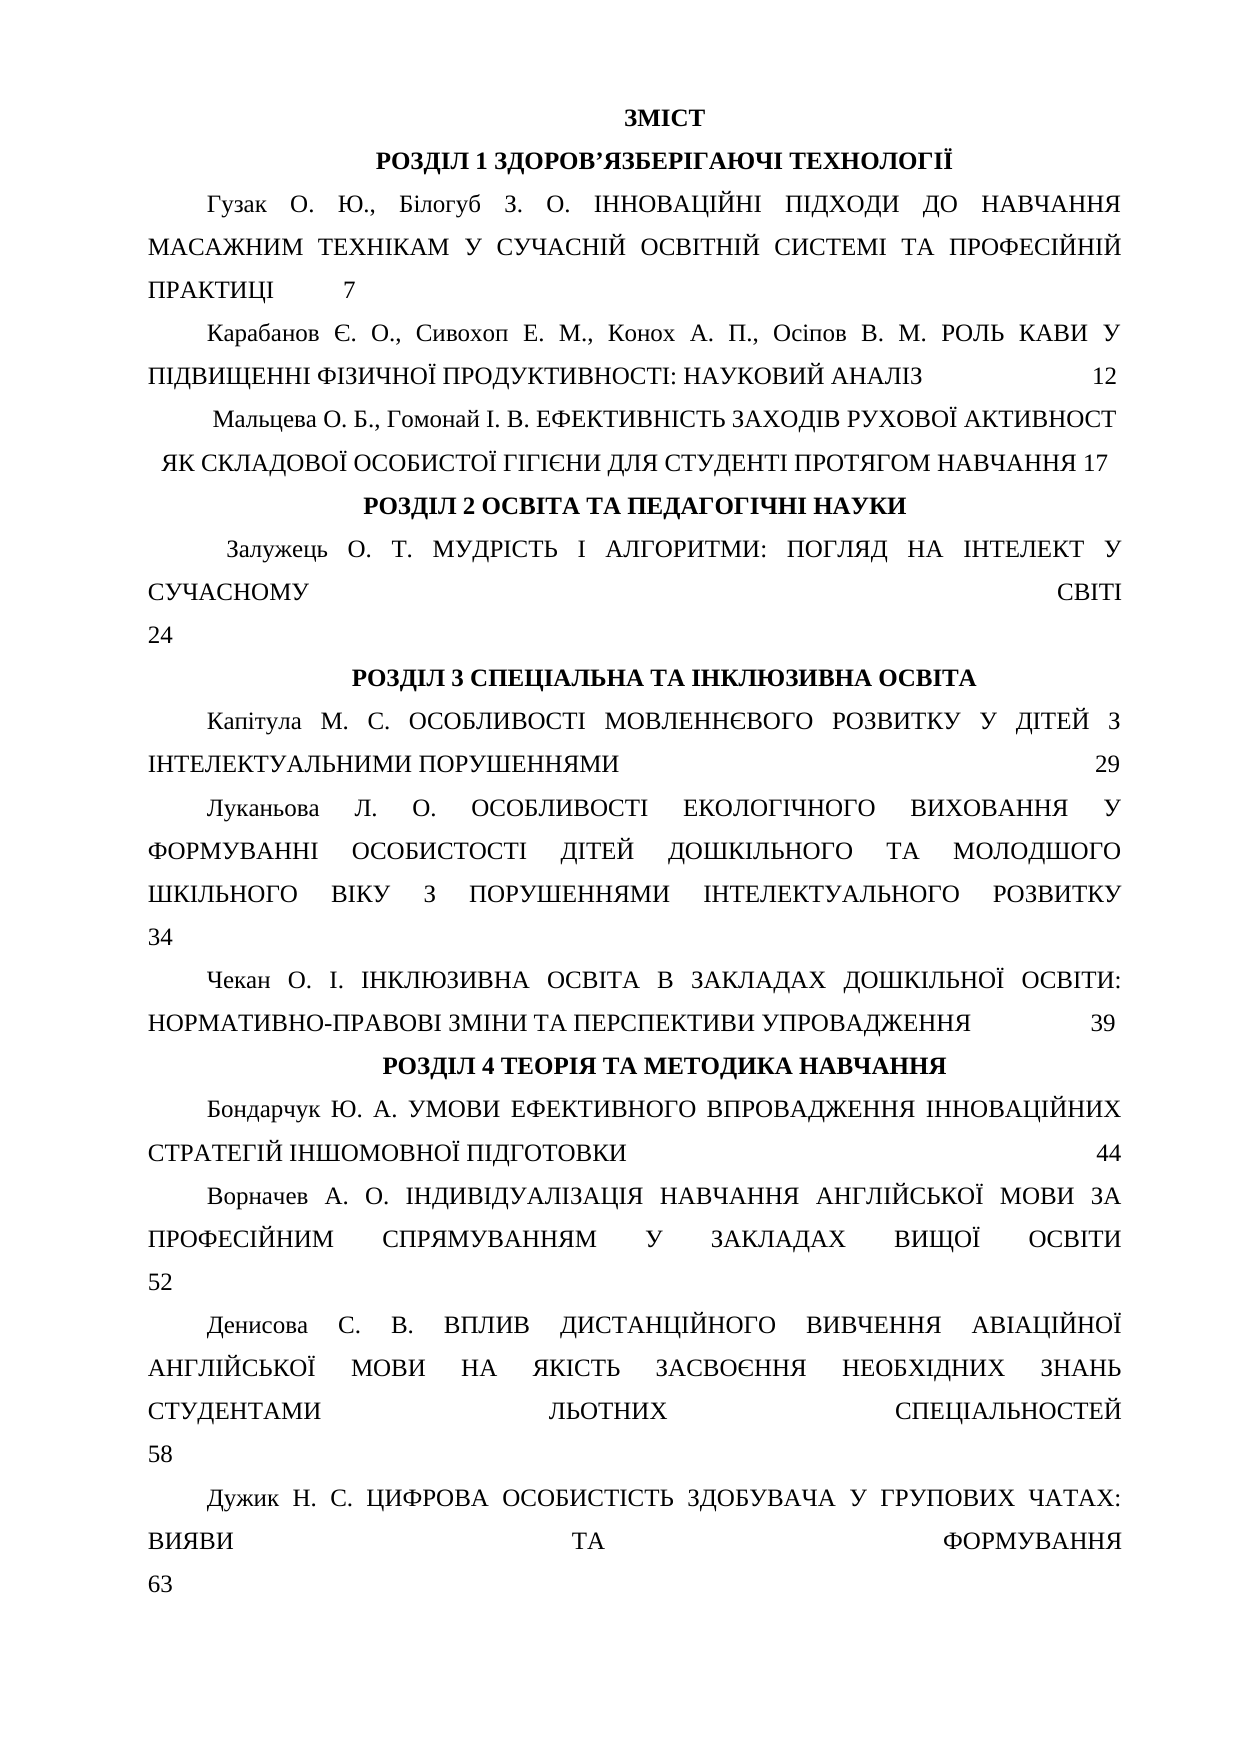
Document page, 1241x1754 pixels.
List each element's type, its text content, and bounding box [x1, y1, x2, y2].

text Бондарчук Ю. А. УМОВИ ЕФЕКТИВНОГО ВПРОВАДЖЕННЯ ІННОВАЦІЙНИХ СТРАТЕГІЙ ІНШОМОВНОЇ ПІДГОТОВКИ 44 [148, 1094, 1122, 1166]
text Ворначев А. О. ІНДИВІДУАЛІЗАЦІЯ НАВЧАННЯ АНГЛІЙСЬКОЇ МОВИ ЗА ПРОФЕСІЙНИМ СПРЯМУВАННЯМ У ЗАКЛАДАХ ВИЩОЇ ОСВІТИ 52 [148, 1181, 1122, 1296]
text Чекан О. І. ІНКЛЮЗИВНА ОСВІТА В ЗАКЛАДАХ ДОШКІЛЬНОЇ ОСВІТИ: НОРМАТИВНО-ПРАВОВІ ЗМІНИ ТА ПЕРСПЕКТИВИ УПРОВАДЖЕННЯ 39 [148, 965, 1122, 1037]
text РОЗДІЛ 3 СПЕЦІАЛЬНА ТА ІНКЛЮЗИВНА ОСВІТА [148, 663, 1122, 692]
text Карабанов Є. О., Сивохоп Е. М., Конох А. П., Осіпов В. М. РОЛЬ КАВИ У ПІДВИЩЕННІ ФІЗИЧНОЇ ПРОДУКТИВНОСТІ: НАУКОВИЙ АНАЛІЗ 12 [148, 318, 1122, 390]
text Мальцева О. Б., Гомонай І. В. ЕФЕКТИВНІСТЬ ЗАХОДІВ РУХОВОЇ АКТИВНОСТ ЯК СКЛАДОВОЇ ОСОБИСТОЇ ГІГІЄНИ ДЛЯ СТУДЕНТІ ПРОТЯГОМ НАВЧАННЯ 17 РОЗДІЛ 2 ОСВІТА ТА ПЕДАГОГІЧНІ НАУКИ [148, 404, 1122, 519]
text Гузак О. Ю., Білогуб З. О. ІННОВАЦІЙНІ ПІДХОДИ ДО НАВЧАННЯ МАСАЖНИМ ТЕХНІКАМ У СУЧАСНІЙ ОСВІТНІЙ СИСТЕМІ ТА ПРОФЕСІЙНІЙ ПРАКТИЦІ 7 [148, 189, 1122, 304]
text Луканьова Л. О. ОСОБЛИВОСТІ ЕКОЛОГІЧНОГО ВИХОВАННЯ У ФОРМУВАННІ ОСОБИСТОСТІ ДІТЕЙ ДОШКІЛЬНОГО ТА МОЛОДШОГО ШКІЛЬНОГО ВІКУ З ПОРУШЕННЯМИ ІНТЕЛЕКТУАЛЬНОГО РОЗВИТКУ 34 [148, 793, 1122, 951]
text Капітула М. С. ОСОБЛИВОСТІ МОВЛЕННЄВОГО РОЗВИТКУ У ДІТЕЙ З ІНТЕЛЕКТУАЛЬНИМИ ПОРУШЕННЯМИ 29 [148, 706, 1122, 778]
text Денисова С. В. ВПЛИВ ДИСТАНЦІЙНОГО ВИВЧЕННЯ АВІАЦІЙНОЇ АНГЛІЙСЬКОЇ МОВИ НА ЯКІСТЬ ЗАСВОЄННЯ НЕОБХІДНИХ ЗНАНЬ СТУДЕНТАМИ ЛЬОТНИХ СПЕЦІАЛЬНОСТЕЙ 58 [148, 1310, 1122, 1468]
text Дужик Н. С. ЦИФРОВА ОСОБИСТІСТЬ ЗДОБУВАЧА У ГРУПОВИХ ЧАТАХ: ВИЯВИ ТА ФОРМУВАННЯ 63 [148, 1483, 1122, 1598]
text РОЗДІЛ 1 ЗДОРОВ’ЯЗБЕРІГАЮЧІ ТЕХНОЛОГІЇ [148, 146, 1122, 174]
text Залужець О. Т. МУДРІСТЬ І АЛГОРИТМИ: ПОГЛЯД НА ІНТЕЛЕКТ У СУЧАСНОМУ СВІТІ 24 [148, 534, 1122, 649]
text РОЗДІЛ 4 ТЕОРІЯ ТА МЕТОДИКА НАВЧАННЯ [148, 1051, 1122, 1080]
text ЗМІСТ [148, 103, 1122, 131]
